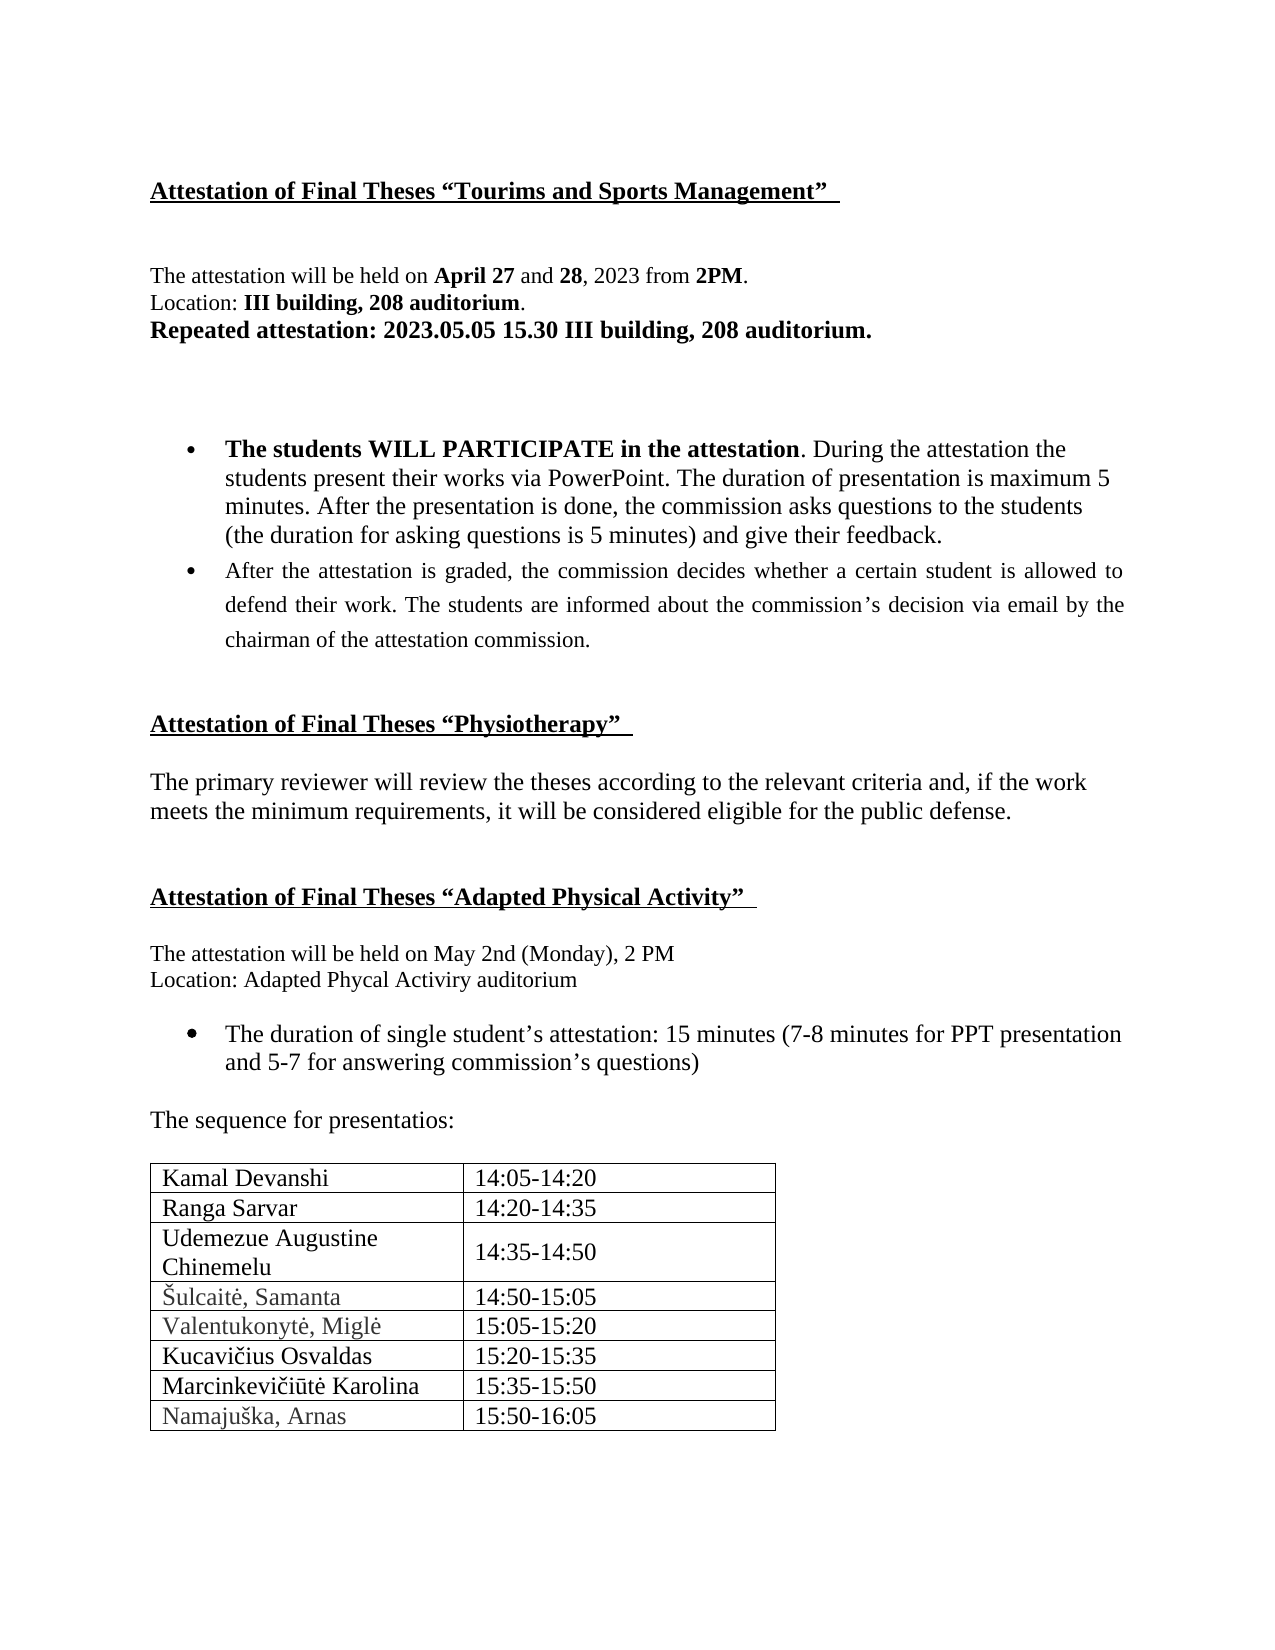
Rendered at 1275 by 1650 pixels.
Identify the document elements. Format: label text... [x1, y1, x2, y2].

table_cell 15:50-16:05 [464, 1401, 775, 1429]
table_cell Namajuška, Arnas [151, 1401, 463, 1429]
table_cell 15:35-15:50 [464, 1371, 775, 1400]
table_cell Udemezue Augustine Chinemelu [151, 1223, 463, 1281]
table_cell 14:20-14:35 [464, 1193, 775, 1222]
text Attestation of Final Theses “Physiotherapy” [150, 709, 1125, 738]
text The sequence for presentatios: [150, 1076, 1125, 1134]
list After the attestation is graded, the commission decides whether a certain student is allowed to defend their work. The students are informed about the commission’s decision via email by the chairman of the attestation commission. [187, 549, 1125, 652]
list The students WILL PARTICIPATE in the attestation. During the attestation the students present their works via PowerPoint. The duration of presentation is maximum 5 minutes. After the presentation is done, the commission asks questions to the students (the duration for asking questions is 5 minutes) and give their feedback. [187, 434, 1125, 549]
text The attestation will be held on May 2nd (Monday), 2 PM [150, 939, 1125, 966]
text The primary reviewer will review the theses according to the relevant criteria and, if the work meets the minimum requirements, it will be considered eligible for the public defense. [150, 767, 1125, 824]
table_cell Ranga Sarvar [151, 1193, 463, 1222]
table_cell 14:35-14:50 [464, 1223, 775, 1281]
table_cell 15:20-15:35 [464, 1341, 775, 1370]
table_cell 14:50-15:05 [464, 1282, 775, 1310]
text Location: Adapted Phycal Activiry auditorium [150, 966, 1125, 992]
text Attestation of Final Theses “Tourims and Sports Management” [150, 176, 1125, 205]
table_header Kamal Devanshi [151, 1164, 463, 1192]
table_cell Šulcaitė, Samanta [151, 1282, 463, 1310]
table_cell Kucavičius Osvaldas [151, 1341, 463, 1370]
text Repeated attestation: 2023.05.05 15.30 III building, 208 auditorium. [150, 315, 1125, 344]
text Attestation of Final Theses “Adapted Physical Activity” [150, 882, 1125, 911]
list The duration of single student’s attestation: 15 minutes (7-8 minutes for PPT presentation and 5-7 for answering commission’s questions) [187, 1019, 1125, 1076]
table_header 14:05-14:20 [464, 1164, 775, 1192]
text Location: III building, 208 auditorium. [150, 289, 1125, 315]
table_cell Valentukonytė, Miglė [151, 1311, 463, 1340]
text The attestation will be held on April 27 and 28, 2023 from 2PM. [150, 263, 1125, 289]
table_cell 15:05-15:20 [464, 1311, 775, 1340]
table_cell Marcinkevičiūtė Karolina [151, 1371, 463, 1400]
